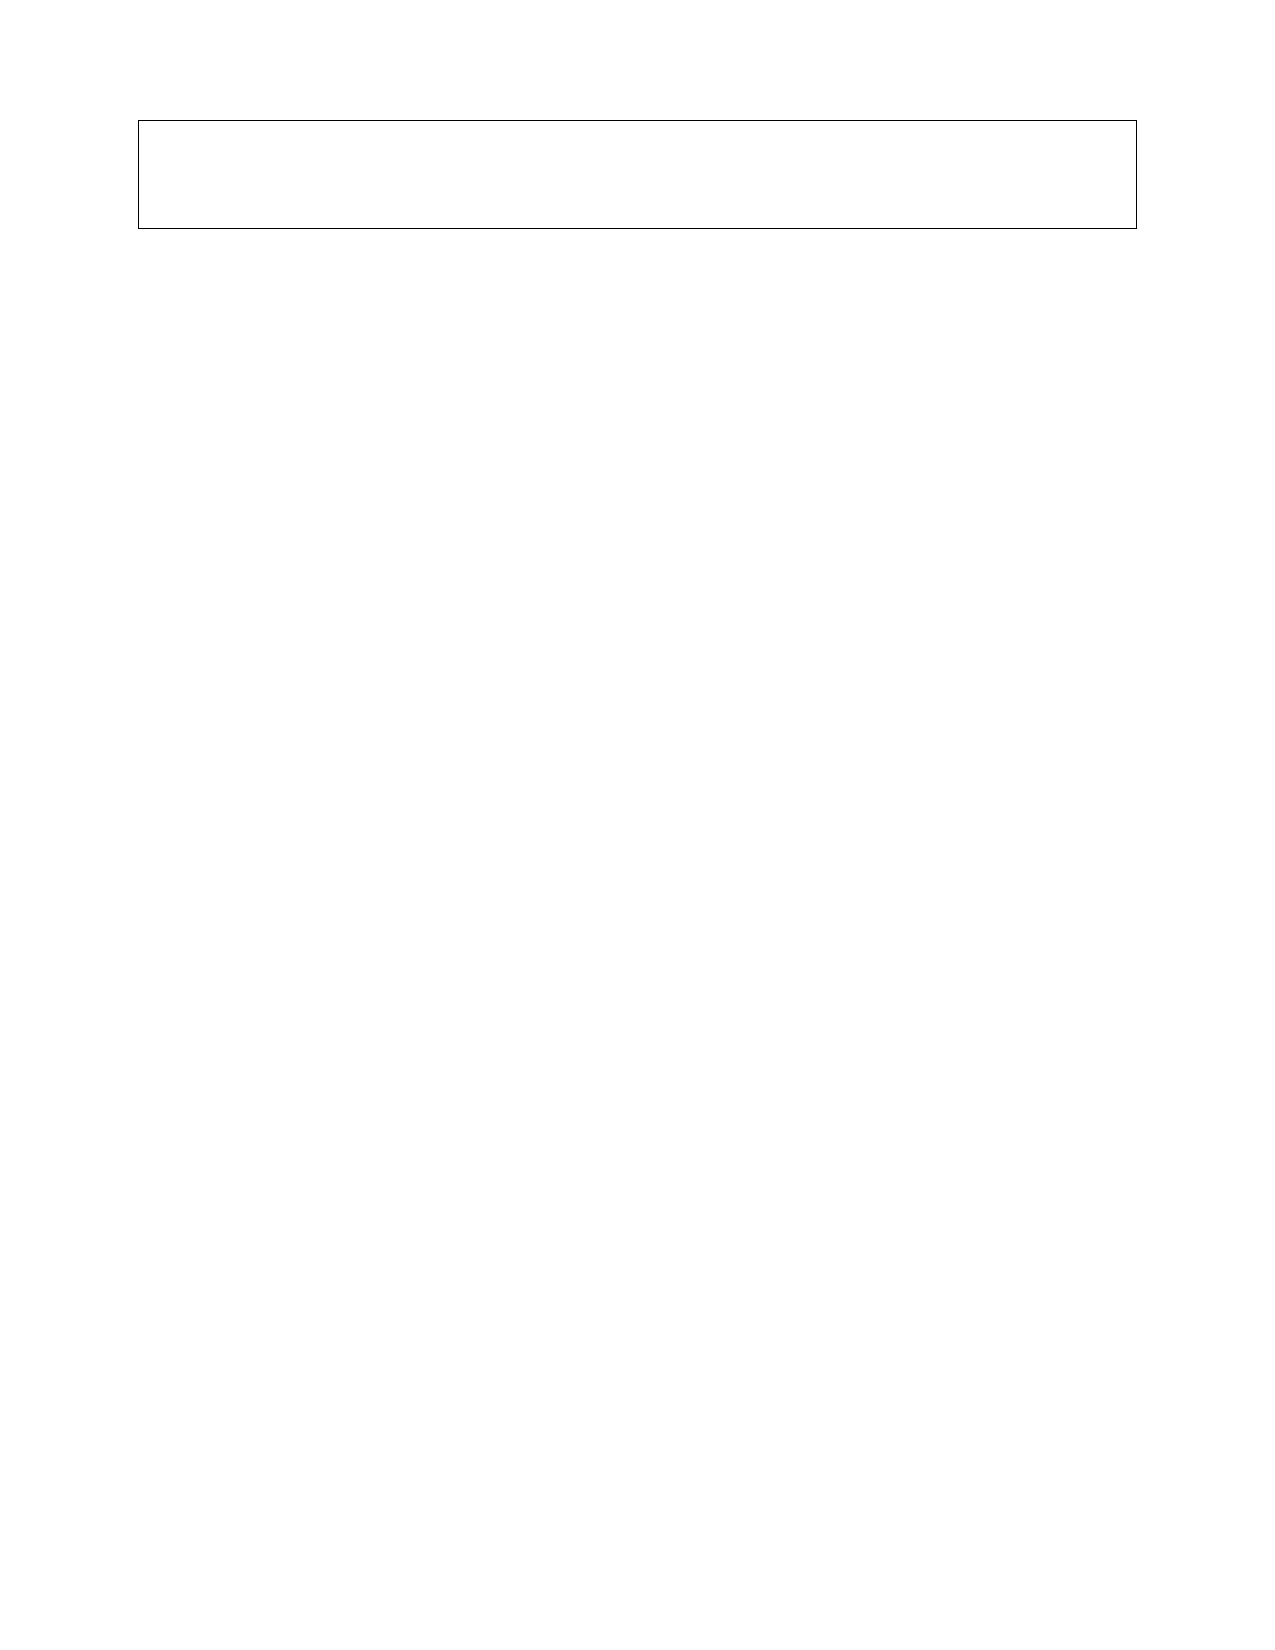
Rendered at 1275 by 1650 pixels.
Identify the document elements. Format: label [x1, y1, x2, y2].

table_cell [139, 121, 1136, 228]
